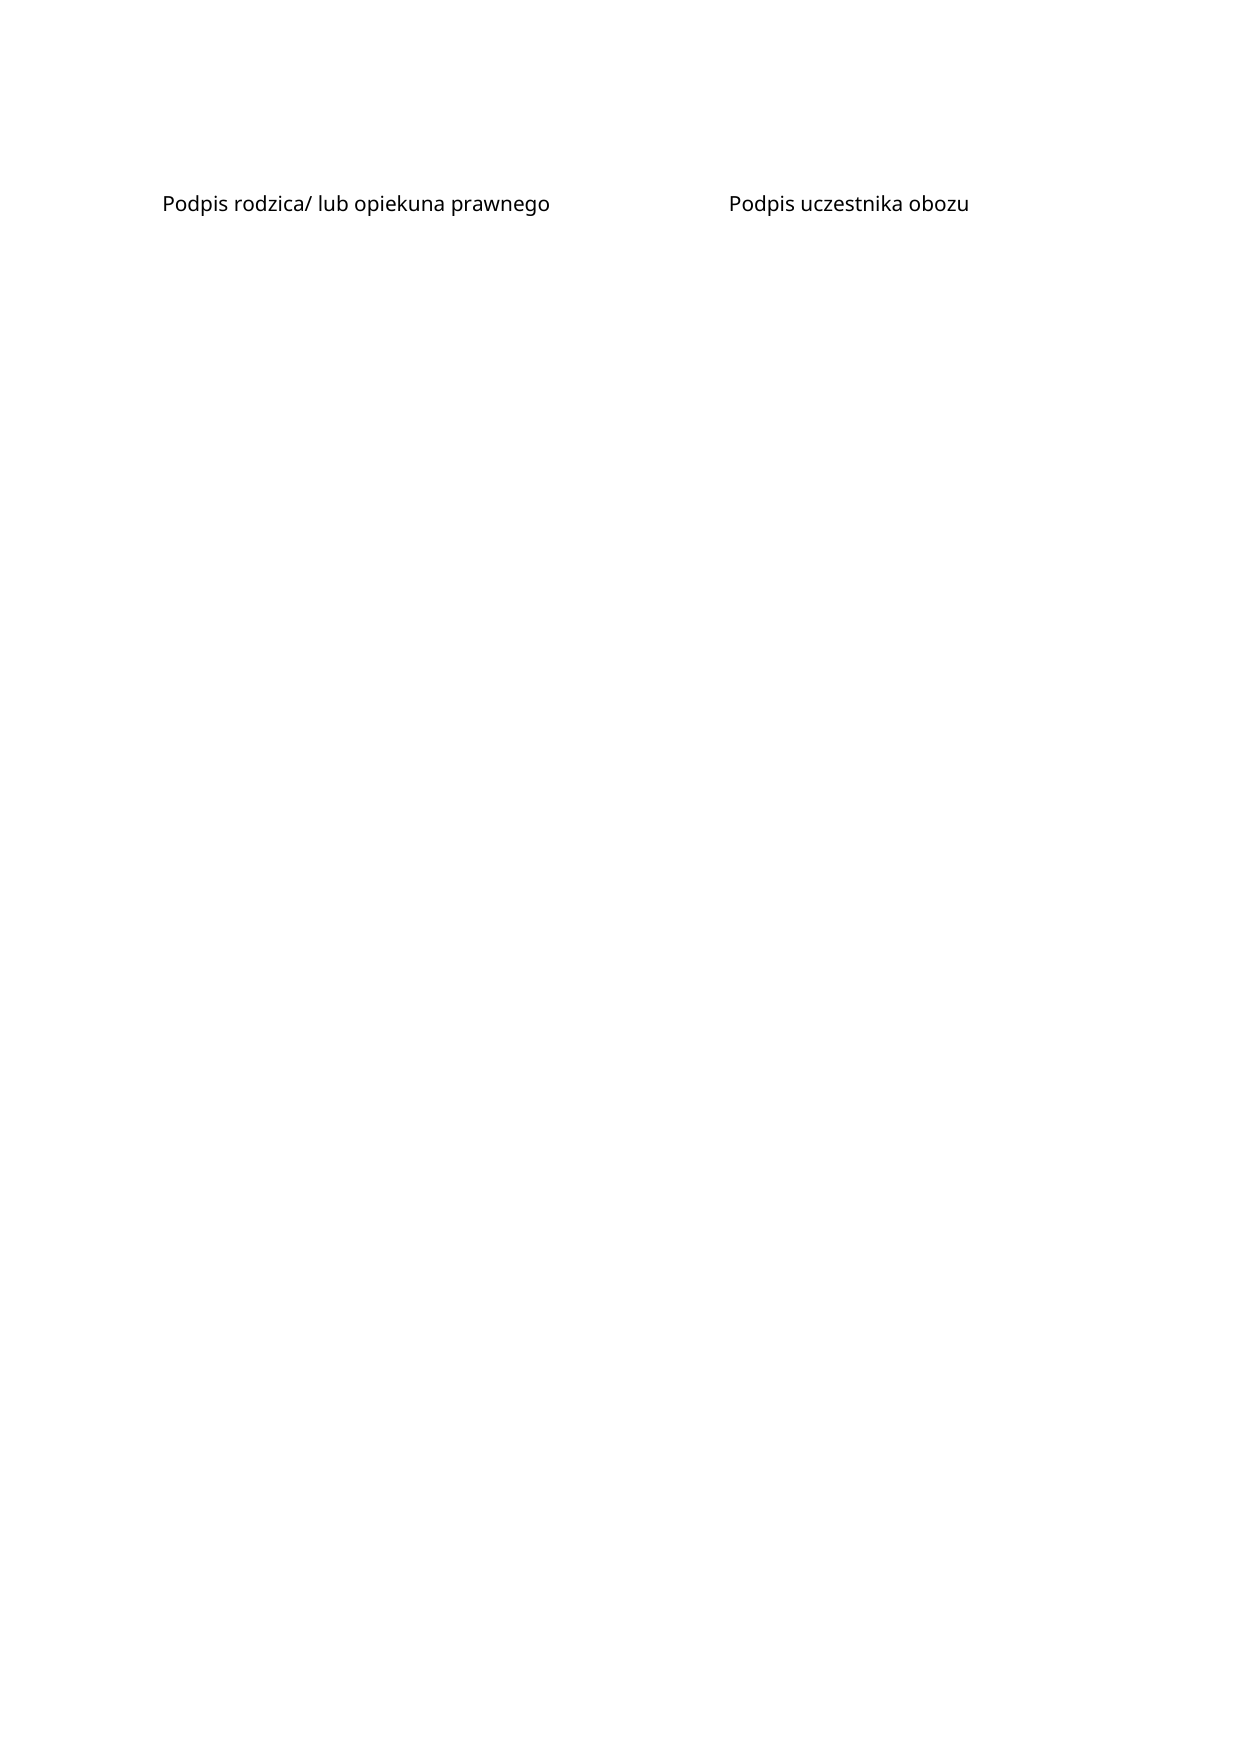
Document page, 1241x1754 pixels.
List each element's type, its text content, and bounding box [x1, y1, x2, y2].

text Podpis rodzica/ lub opiekuna prawnego Podpis uczestnika obozu [64, 189, 1188, 217]
